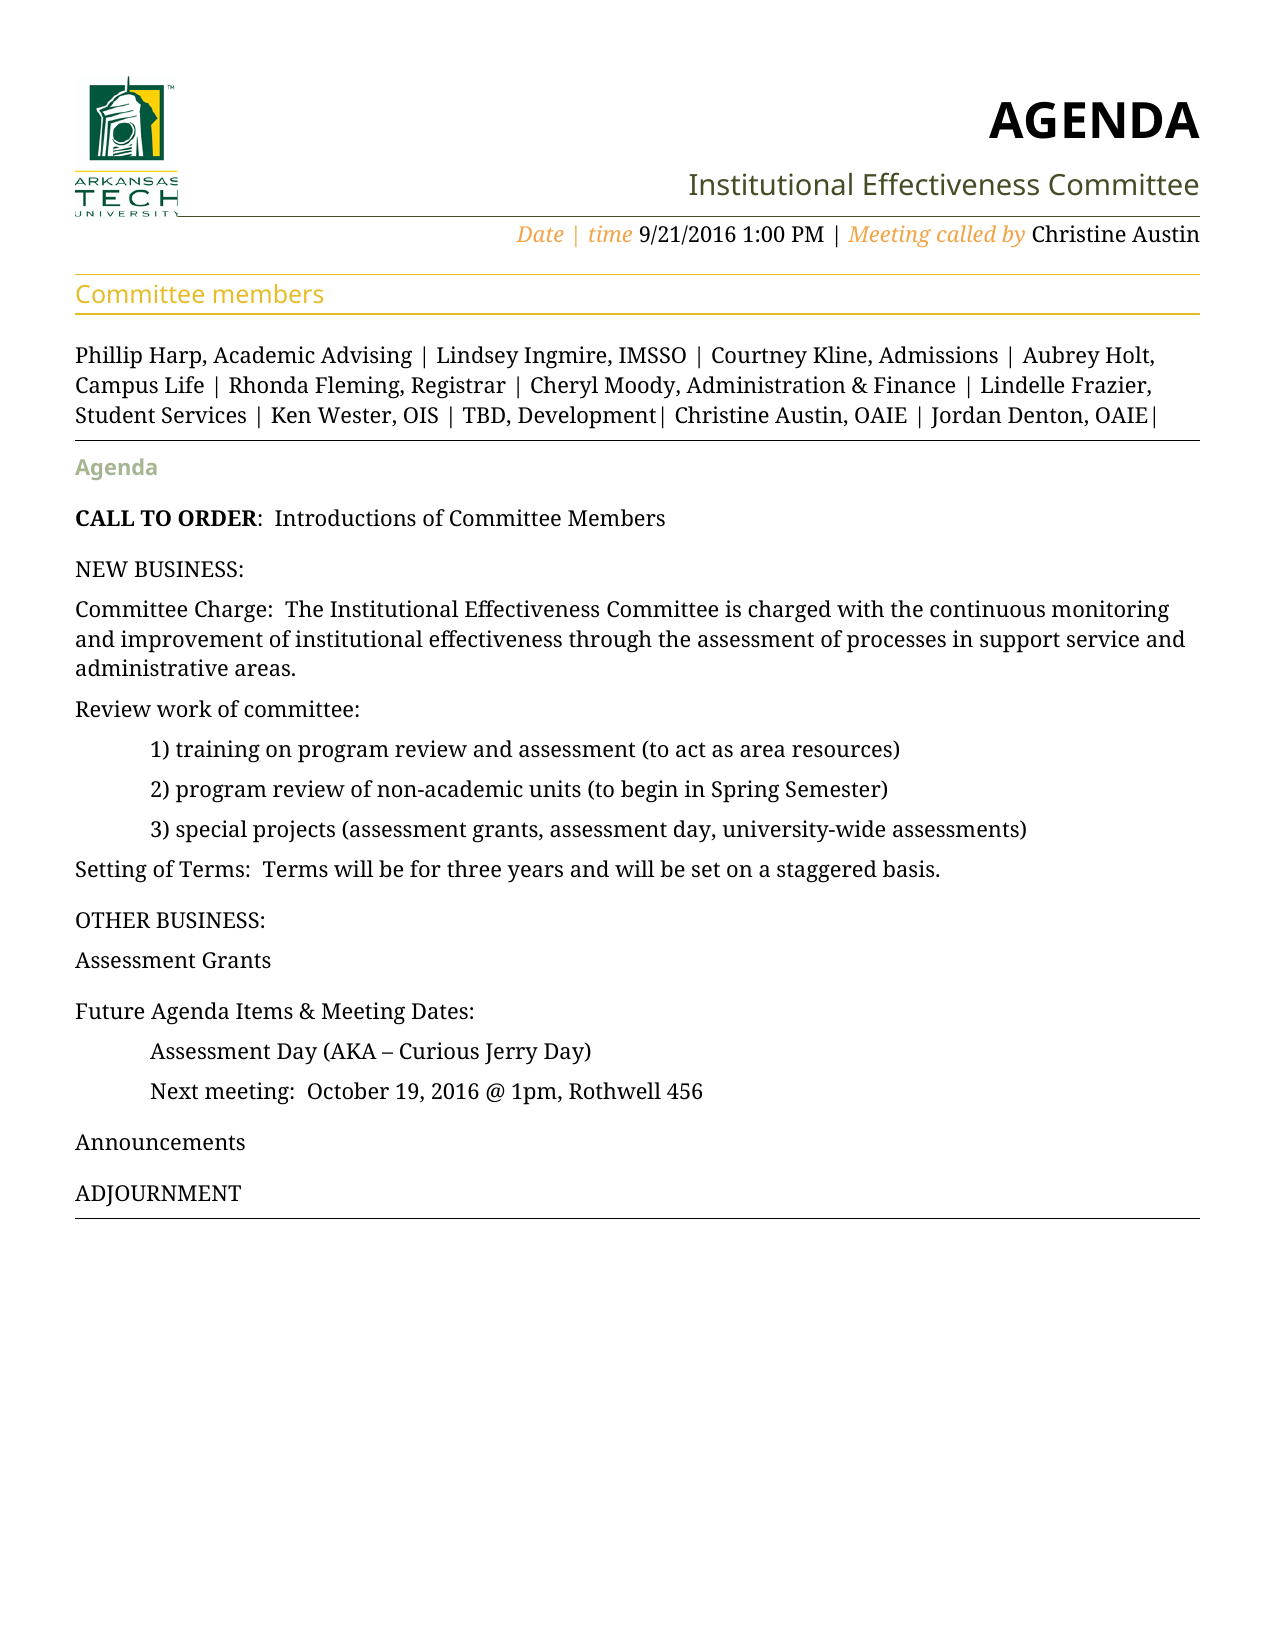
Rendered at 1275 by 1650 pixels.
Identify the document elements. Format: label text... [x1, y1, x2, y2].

table_cell [75, 1117, 1200, 1167]
subtitle Committee members [75, 275, 1200, 313]
table_cell CALL TO ORDER: Introductions of Committee Members [75, 493, 1200, 543]
table_header Agenda [75, 441, 1200, 493]
text Date | time | Meeting called by [75, 217, 1200, 249]
text | | | | | Lindelle Frazier, Student Services | | TBD, | [75, 340, 1200, 430]
table_cell [75, 895, 1200, 986]
picture [74, 75, 178, 219]
